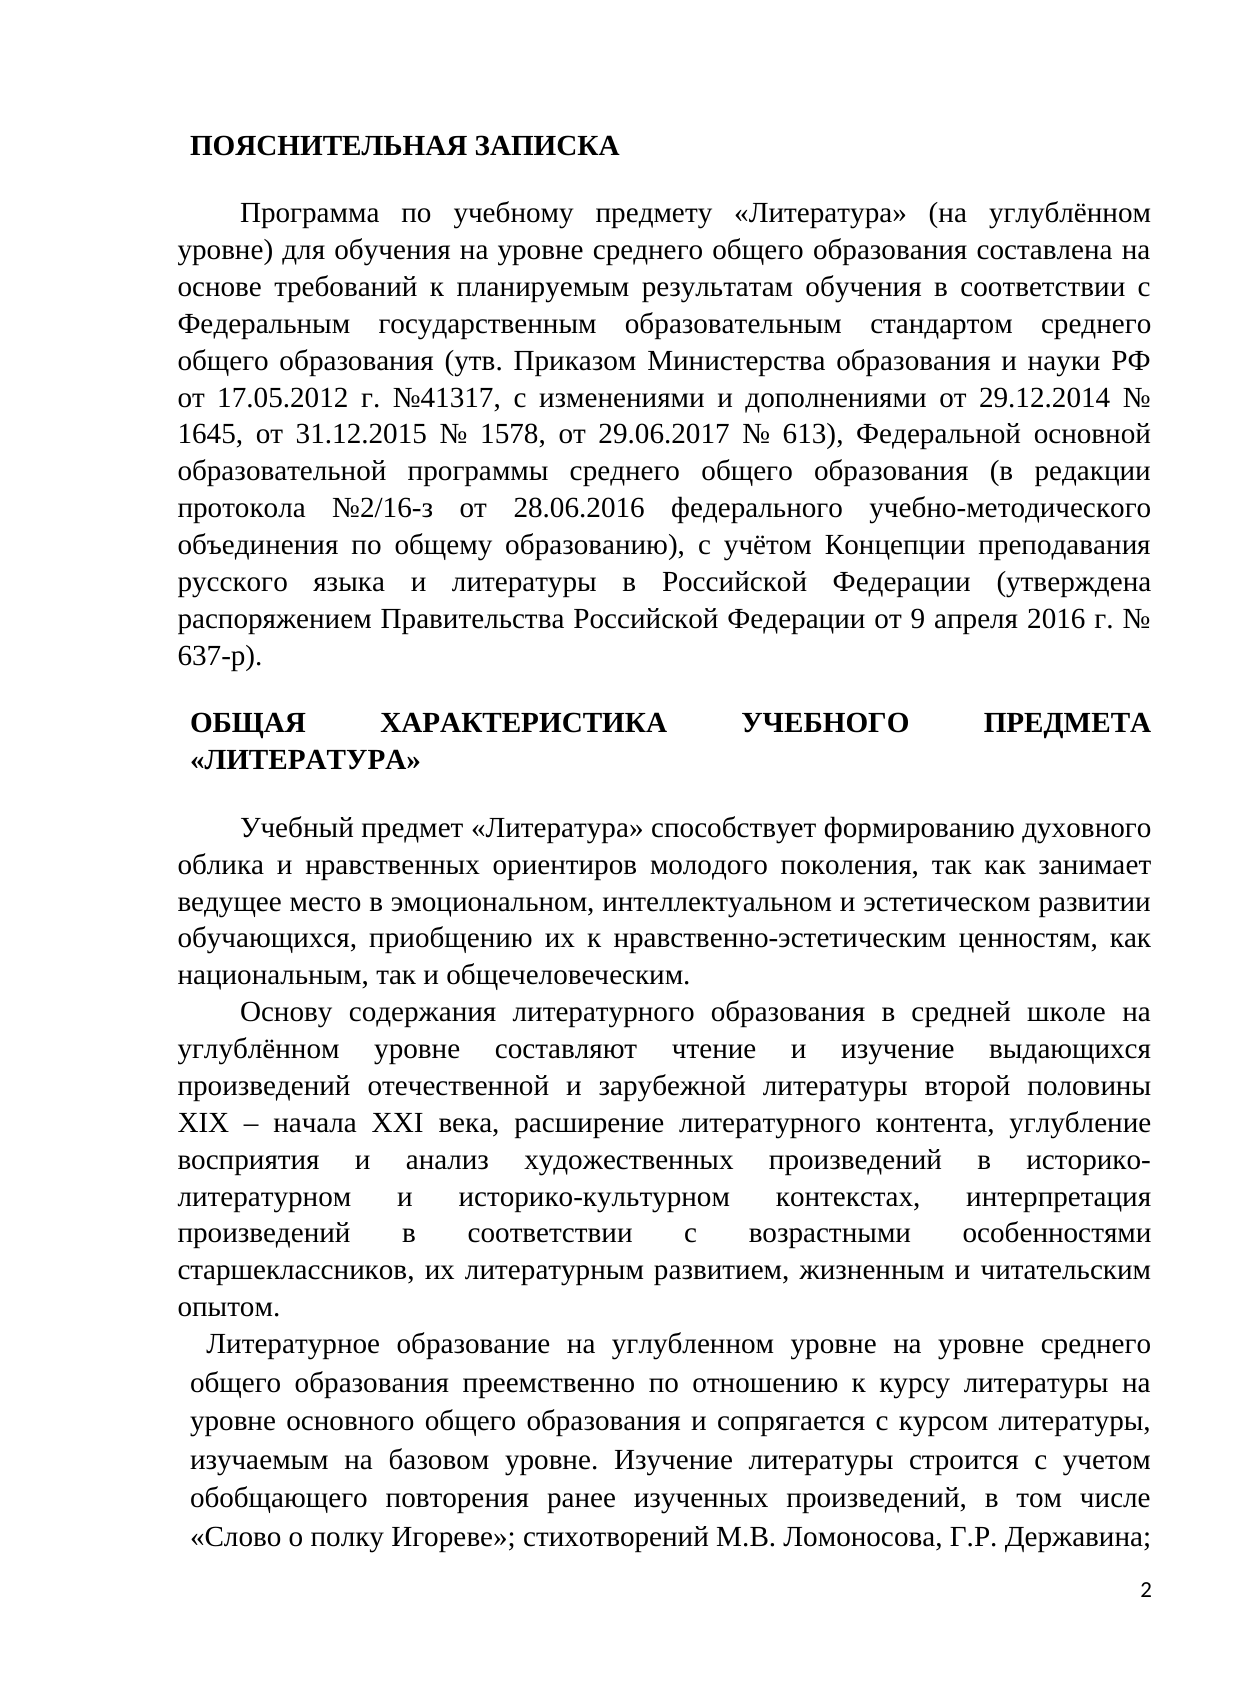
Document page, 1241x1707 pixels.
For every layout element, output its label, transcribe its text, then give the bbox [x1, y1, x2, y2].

text Основу содержания литературного образования в средней школе на углублённом уровне составляют чтение и изучение выдающихся произведений отечественной и зарубежной литературы второй половины ХIХ – начала ХХI века, расширение литературного контента, углубление восприятия и анализ художественных произведений в историко-литературном и историко-культурном контекстах, интерпретация произведений в соответствии с возрастными особенностями старшеклассников, их литературным развитием, жизненным и читательским опытом. [177, 994, 1152, 1323]
text Учебный предмет «Литература» способствует формированию духовного облика и нравственных ориентиров молодого поколения, так как занимает ведущее место в эмоциональном, интеллектуальном и эстетическом развитии обучающихся, приобщению их к нравственно-эстетическим ценностям, как национальным, так и общечеловеческим. [177, 810, 1152, 991]
text Программа по учебному предмету «Литература» (на углублённом уровне) для обучения на уровне среднего общего образования составлена на основе требований к планируемым результатам обучения в соответствии с Федеральным государственным образовательным стандартом среднего общего образования (утв. Приказом Министерства образования и науки РФ от 17.05.2012 г. №41317, с изменениями и дополнениями от 29.12.2014 № 1645, от 31.12.2015 № 1578, от 29.06.2017 № 613), Федеральной основной образовательной программы среднего общего образования (в редакции протокола №2/16-з от 28.06.2016 федерального учебно-методического объединения по общему образованию), с учётом Концепции преподавания русского языка и литературы в Российской Федерации (утверждена распоряжением Правительства Российской Федерации от 9 апреля 2016 г. № 637-р). [177, 195, 1152, 671]
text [190, 1326, 1152, 1552]
text ПОЯСНИТЕЛЬНАЯ ЗАПИСКА [190, 128, 1152, 161]
text ОБЩАЯ ХАРАКТЕРИСТИКА УЧЕБНОГО ПРЕДМЕТА «ЛИТЕРАТУРА» [190, 705, 1152, 776]
